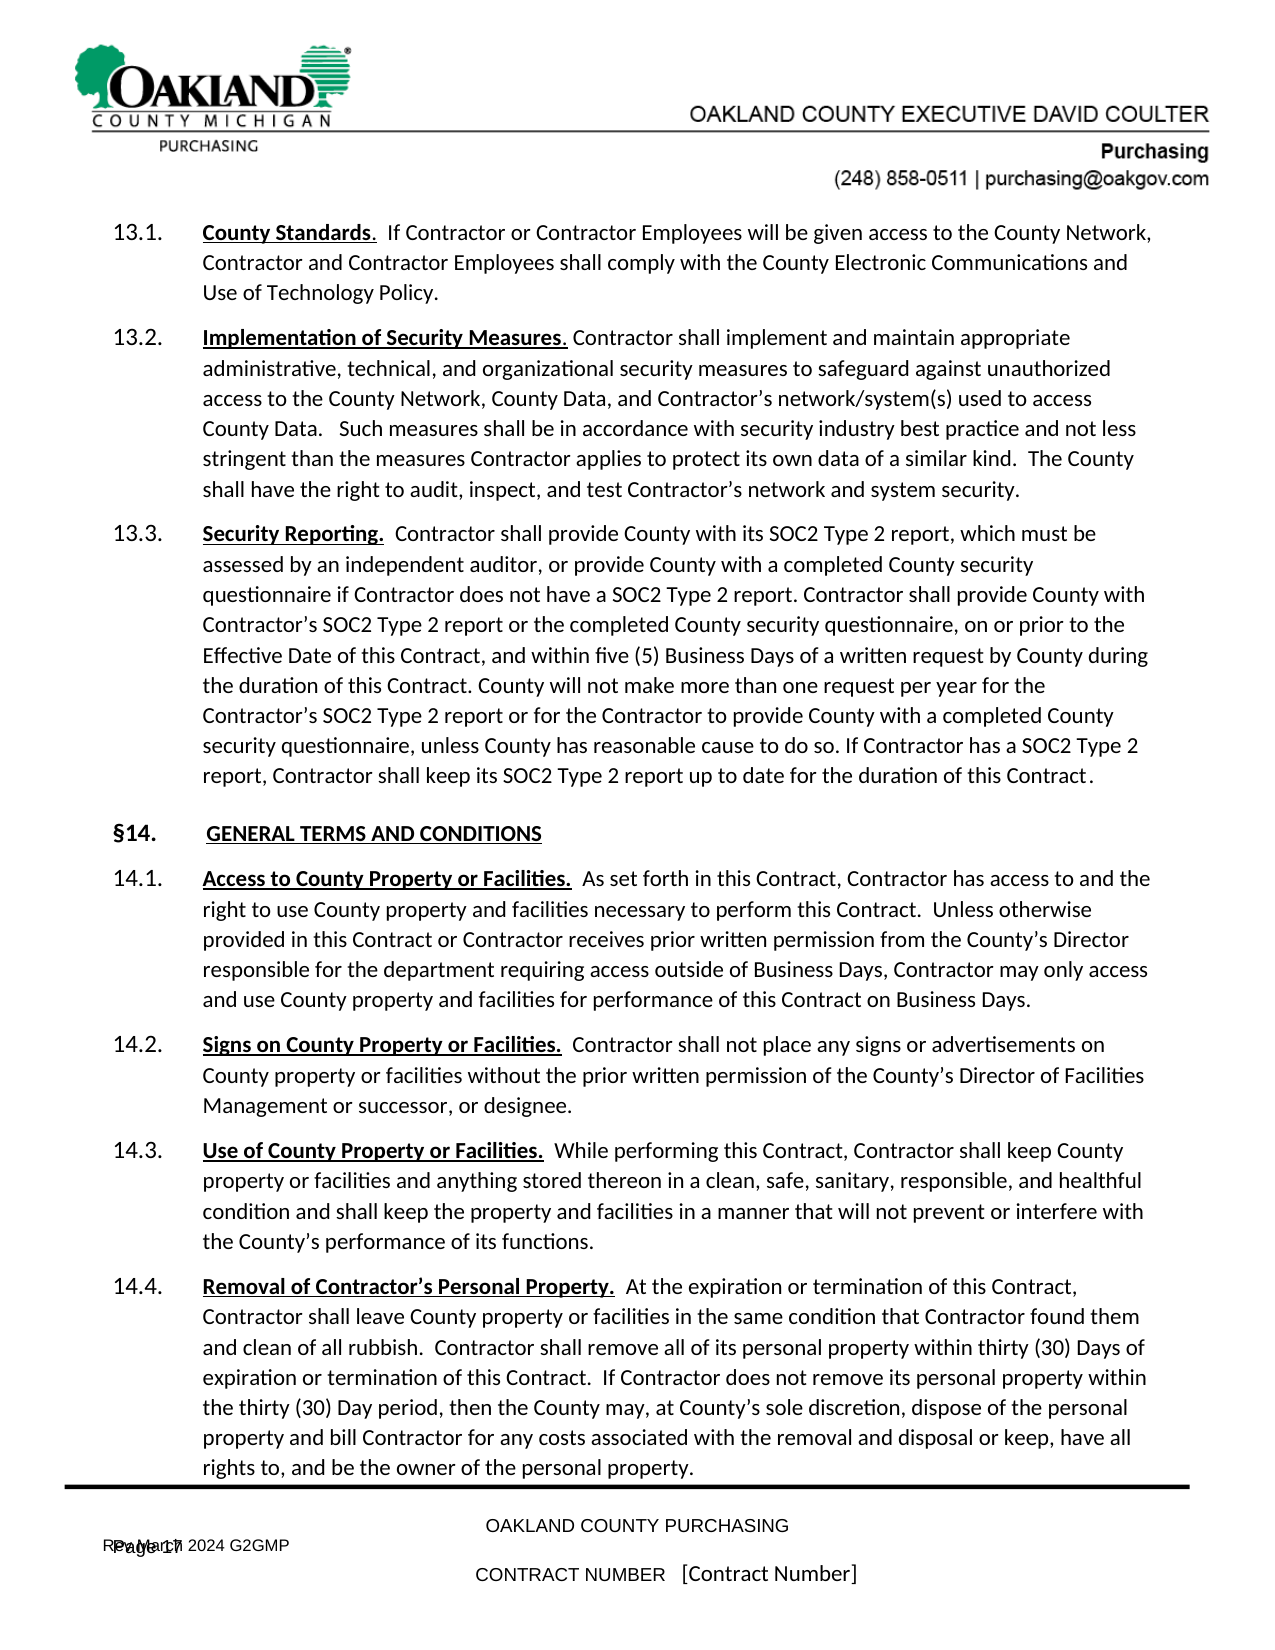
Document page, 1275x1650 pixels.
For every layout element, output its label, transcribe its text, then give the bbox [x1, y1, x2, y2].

list Implementation of Security Measures. Contractor shall implement and maintain appropriate administrative, technical, and organizational security measures to safeguard against unauthorized access to the County Network, County Data, and Contractor’s network/system(s) used to access County Data. Such measures shall be in accordance with security industry best practice and not less stringent than the measures Contractor applies to protect its own data of a similar kind. The County shall have the right to audit, inspect, and test Contractor’s network and system security. [112, 321, 1162, 503]
text GENERAL TERMS AND CONDITIONS [112, 817, 1162, 847]
list Access to County Property or Facilities. As set forth in this Contract, Contractor has access to and the right to use County property and facilities necessary to perform this Contract. Unless otherwise provided in this Contract or Contractor receives prior written permission from the County’s Director responsible for the department requiring access outside of Business Days, Contractor may only access and use County property and facilities for performance of this Contract on Business Days. [112, 862, 1162, 1014]
list Use of County Property or Facilities. While performing this Contract, Contractor shall keep County property or facilities and anything stored thereon in a clean, safe, sanitary, responsible, and healthful condition and shall keep the property and facilities in a manner that will not prevent or interfere with the County’s performance of its functions. [112, 1134, 1162, 1255]
picture [39, 36, 1236, 196]
list Signs on County Property or Facilities. Contractor shall not place any signs or advertisements on County property or facilities without the prior written permission of the County’s Director of Facilities Management or successor, or designee. [112, 1028, 1162, 1119]
list County Standards. If Contractor or Contractor Employees will be given access to the County Network, Contractor and Contractor Employees shall comply with the County Electronic Communications and Use of Technology Policy. [112, 216, 1162, 307]
list Security Reporting. Contractor shall provide County with its SOC2 Type 2 report, which must be assessed by an independent auditor, or provide County with a completed County security questionnaire if Contractor does not have a SOC2 Type 2 report. Contractor shall provide County with Contractor’s SOC2 Type 2 report or the completed County security questionnaire, on or prior to the Effective Date of this Contract, and within five (5) Business Days of a written request by County during the duration of this Contract. County will not make more than one request per year for the Contractor’s SOC2 Type 2 report or for the Contractor to provide County with a completed County security questionnaire, unless County has reasonable cause to do so. If Contractor has a SOC2 Type 2 report, Contractor shall keep its SOC2 Type 2 report up to date for the duration of this Contract. [112, 517, 1162, 790]
list Removal of Contractor’s Personal Property. At the expiration or termination of this Contract, Contractor shall leave County property or facilities in the same condition that Contractor found them and clean of all rubbish. Contractor shall remove all of its personal property within thirty (30) Days of expiration or termination of this Contract. If Contractor does not remove its personal property within the thirty (30) Day period, then the County may, at County’s sole discretion, dispose of the personal property and bill Contractor for any costs associated with the removal and disposal or keep, have all rights to, and be the owner of the personal property. [112, 1270, 1162, 1482]
